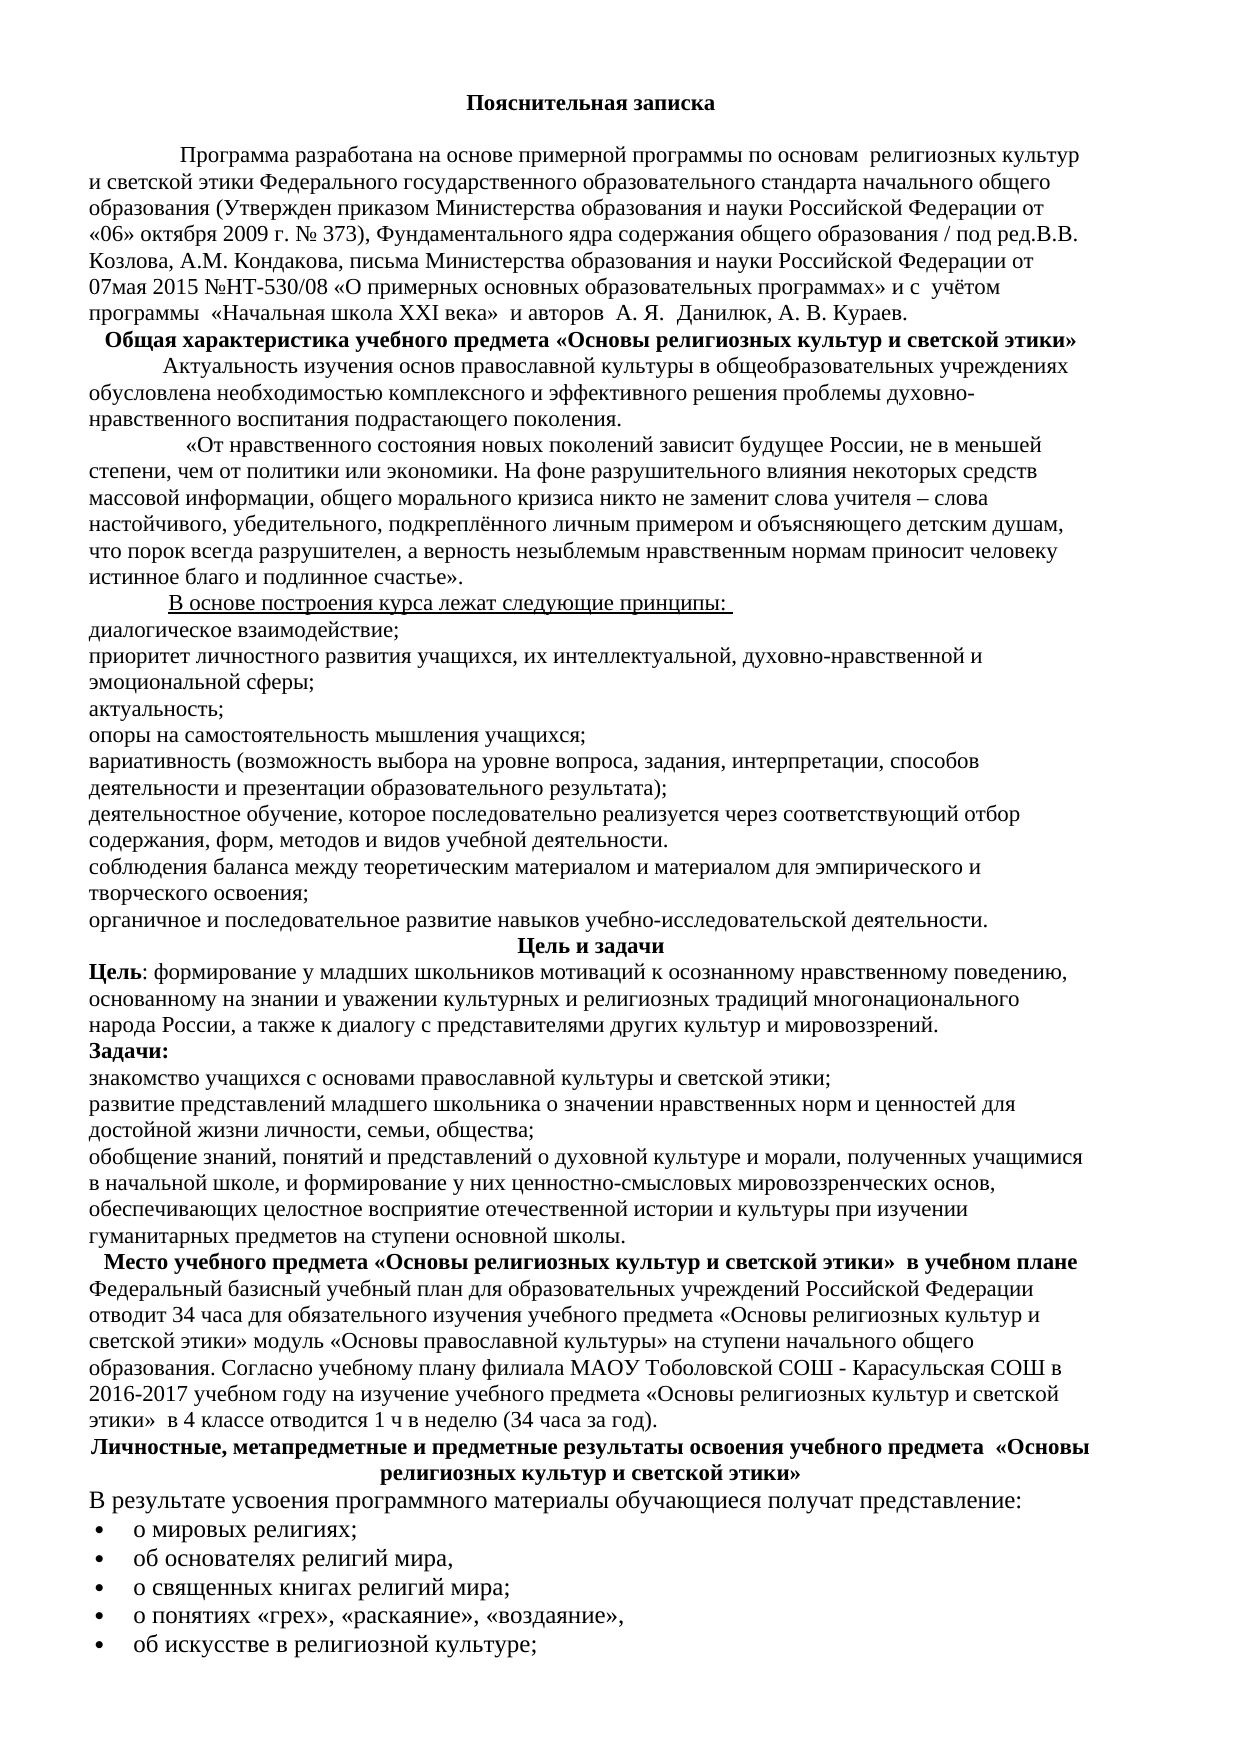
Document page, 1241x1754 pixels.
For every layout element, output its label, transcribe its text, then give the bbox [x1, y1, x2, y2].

list о мировых религиях; [96, 1514, 1093, 1543]
text актуальность; [89, 695, 1093, 721]
text Актуальность изучения основ православной культуры в общеобразовательных учреждениях обусловлена необходимостью комплексного и эффективного решения проблемы духовно-нравственного воспитания подрастающего поколения. [89, 352, 1093, 431]
text Федеральный базисный учебный план для образовательных учреждений Российской Федерации отводит 34 часа для обязательного изучения учебного предмета «Основы религиозных культур и светской этики» модуль «Основы православной культуры» на ступени начального общего образования. Согласно учебному плану филиала МАОУ Тоболовской СОШ - Карасульская СОШ в 2016-2017 учебном году на изучение учебного предмета «Основы религиозных культур и светской этики» в 4 классе отводится 1 ч в неделю (34 часа за год). [89, 1274, 1093, 1433]
text вариативность (возможность выбора на уровне вопроса, задания, интерпретации, способов деятельности и презентации образовательного результата); [89, 747, 1093, 800]
list об искусстве в религиозной культуре; [96, 1629, 1093, 1658]
text приоритет личностного развития учащихся, их интеллектуальной, духовно-нравственной и эмоциональной сферы; [89, 642, 1093, 695]
list об основателях религий мира, [96, 1543, 1093, 1572]
text Общая характеристика учебного предмета «Основы религиозных культур и светской этики» [89, 326, 1093, 352]
text деятельностное обучение, которое последовательно реализуется через соответствующий отбор содержания, форм, методов и видов учебной деятельности. [89, 800, 1093, 853]
list о понятиях «грех», «раскаяние», «воздаяние», [96, 1600, 1093, 1629]
text В результате усвоения программного материалы обучающиеся получат представление: [89, 1485, 1093, 1514]
text обобщение знаний, понятий и представлений о духовной культуре и морали, полученных учащимися в начальной школе, и формирование у них ценностно-смысловых мировоззренческих основ, обеспечивающих целостное восприятие отечественной истории и культуры при изучении гуманитарных предметов на ступени основной школы. [89, 1143, 1093, 1248]
text знакомство учащихся с основами православной культуры и светской этики; [89, 1064, 1093, 1090]
text «От нравственного состояния новых поколений зависит будущее России, не в меньшей степени, чем от политики или экономики. На фоне разрушительного влияния некоторых средств массовой информации, общего морального кризиса никто не заменит слова учителя – слова настойчивого, убедительного, подкреплённого личным примером и объясняющего детским душам, что порок всегда разрушителен, а верность незыблемым нравственным нормам приносит человеку истинное благо и подлинное счастье». [89, 431, 1093, 589]
text опоры на самостоятельность мышления учащихся; [89, 721, 1093, 747]
text Программа разработана на основе примерной программы по основам религиозных культур и светской этики Федерального государственного образовательного стандарта начального общего образования (Утвержден приказом Министерства образования и науки Российской Федерации от «06» октября 2009 г. № 373), Фундаментального ядра содержания общего образования / под ред.В.В. Козлова, А.М. Кондакова, письма Министерства образования и науки Российской Федерации от 07мая 2015 №НТ-530/08 «О примерных основных образовательных программах» и с учётом программы «Начальная школа XXI века» и авторов А. Я. Данилюк, А. В. Кураев. [89, 141, 1093, 326]
text Место учебного предмета «Основы религиозных культур и светской этики» в учебном плане [89, 1248, 1093, 1274]
text Задачи: [89, 1037, 1093, 1064]
text органичное и последовательное развитие навыков учебно-исследовательской деятельности. [89, 906, 1093, 932]
text Цель: формирование у младших школьников мотиваций к осознанному нравственному поведению, основанному на знании и уважении культурных и религиозных традиций многонационального народа России, а также к диалогу с представителями других культур и мировоззрений. [89, 958, 1093, 1037]
text развитие представлений младшего школьника о значении нравственных норм и ценностей для достойной жизни личности, семьи, общества; [89, 1090, 1093, 1143]
text диалогическое взаимодействие; [89, 616, 1093, 642]
text Личностные, метапредметные и предметные результаты освоения учебного предмета «Основы религиозных культур и светской этики» [89, 1433, 1093, 1485]
text Пояснительная записка [89, 89, 1093, 115]
text Цель и задачи [89, 932, 1093, 958]
list о священных книгах религий мира; [96, 1572, 1093, 1600]
text соблюдения баланса между теоретическим материалом и материалом для эмпирического и творческого освоения; [89, 853, 1093, 906]
text В основе построения курса лежат следующие принципы: [89, 589, 1093, 616]
